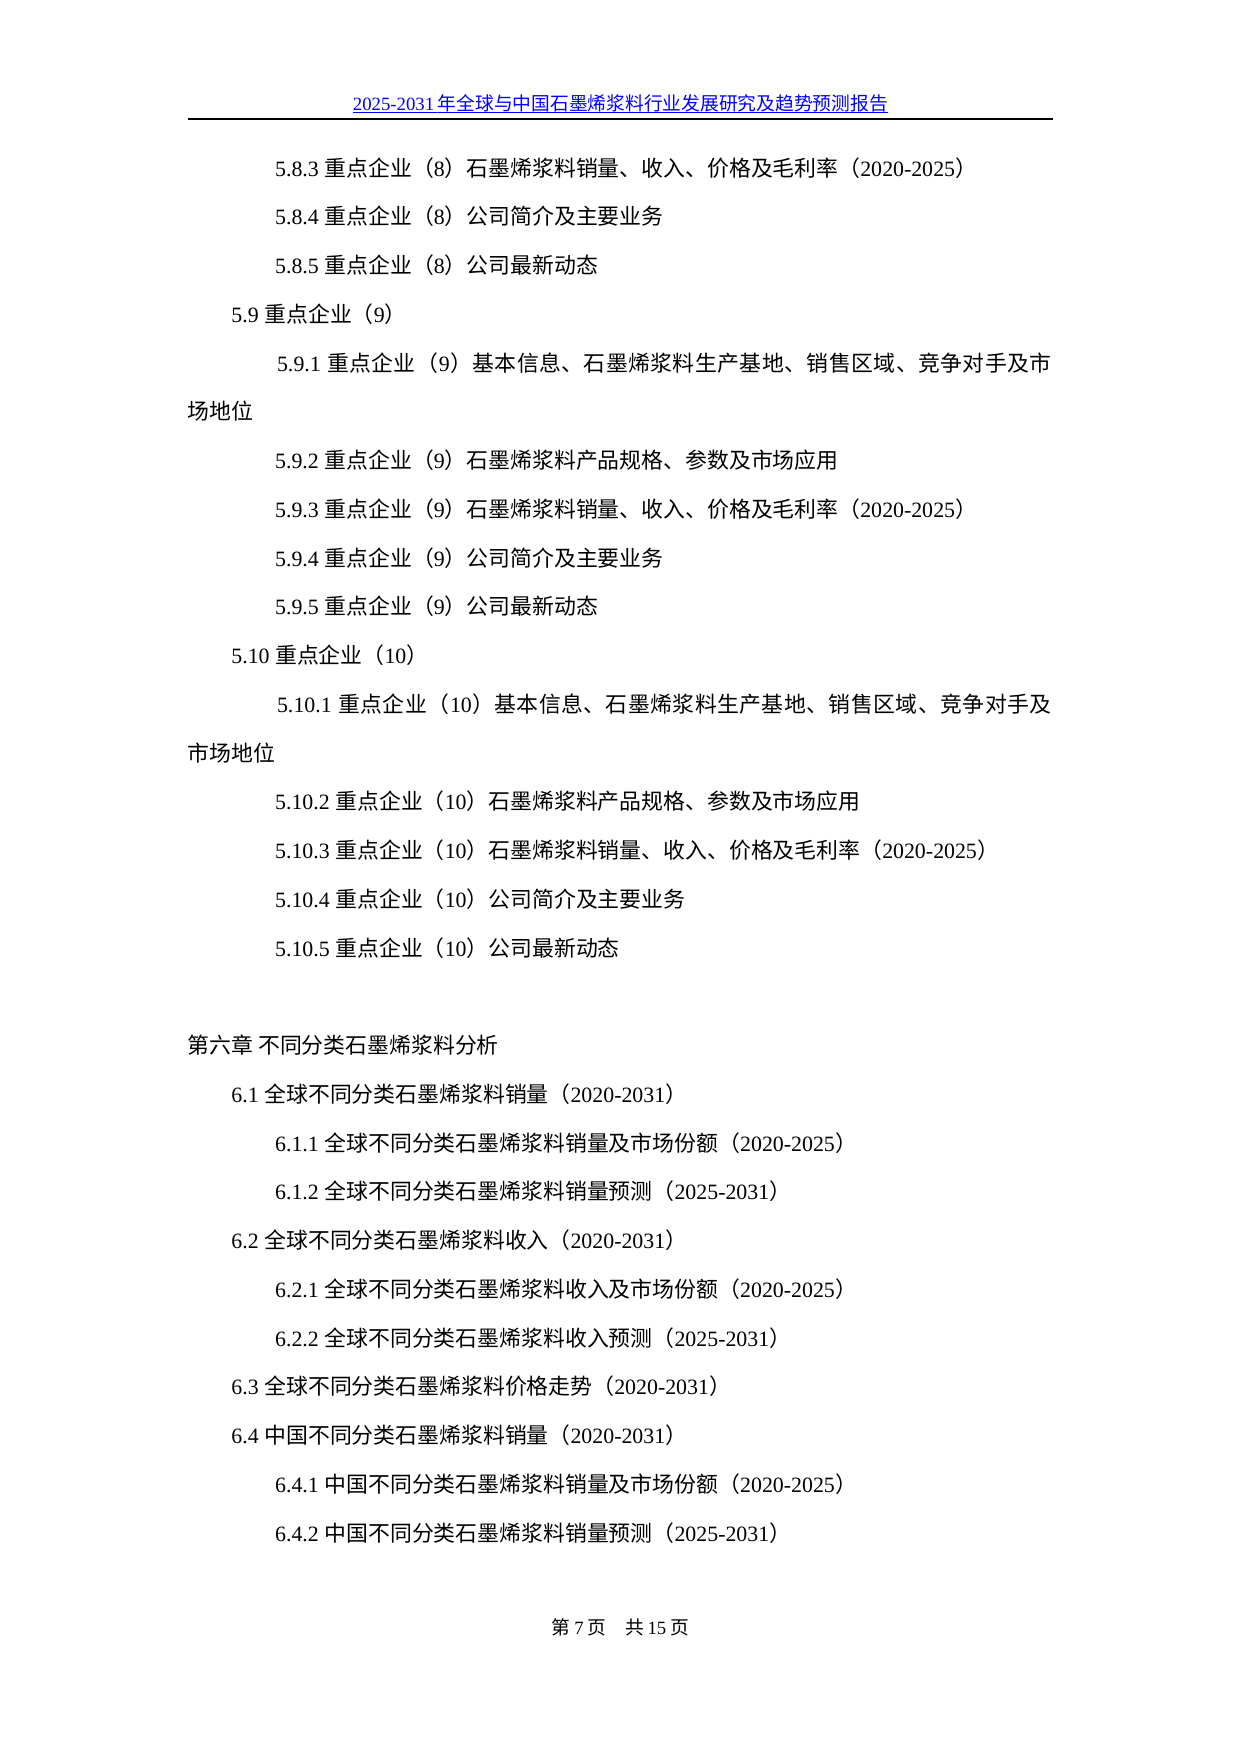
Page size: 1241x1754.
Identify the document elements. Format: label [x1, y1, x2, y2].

text [187, 150, 1053, 1548]
